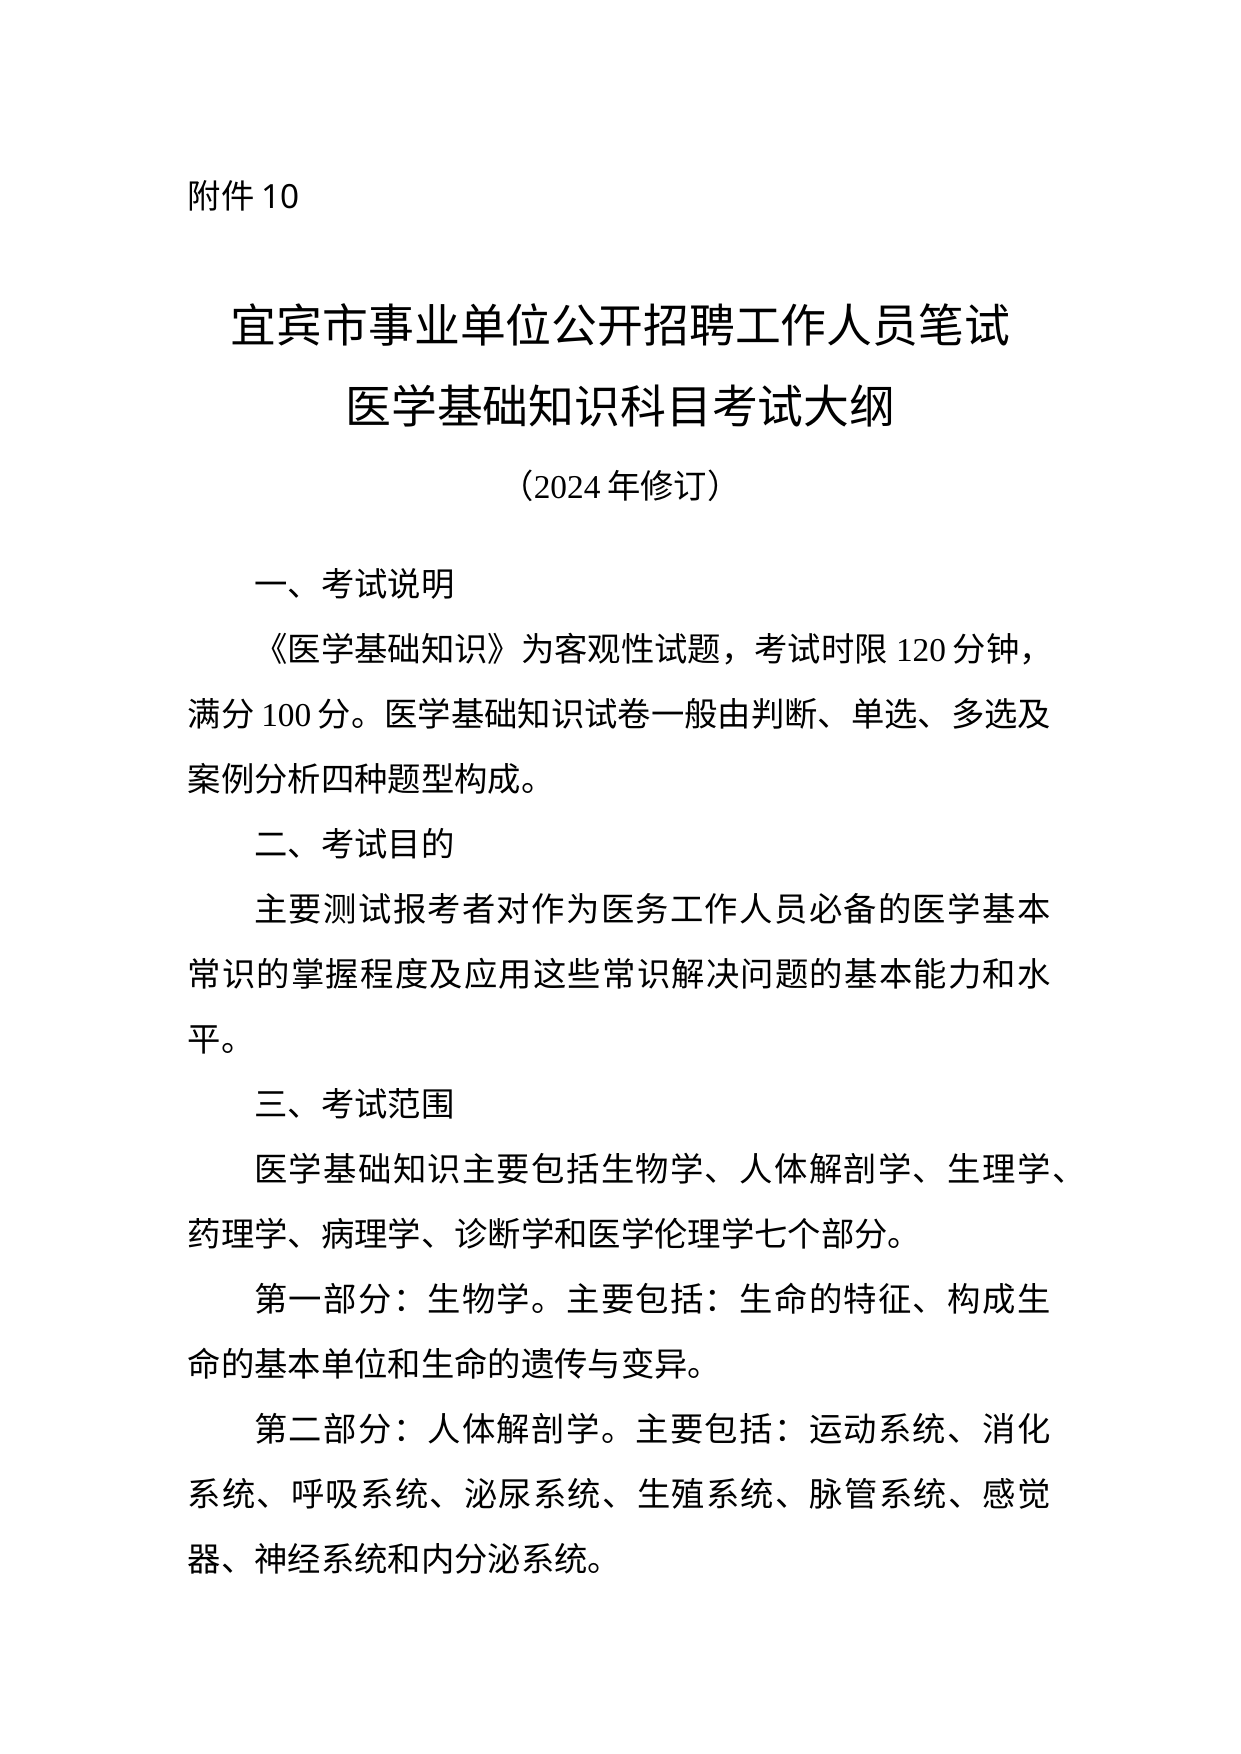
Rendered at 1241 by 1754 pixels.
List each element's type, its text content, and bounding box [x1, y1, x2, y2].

text 二、考试目的 [187, 809, 1053, 874]
text 第一部分：生物学。主要包括：生命的特征、构成生命的基本单位和生命的遗传与变异。 [187, 1264, 1053, 1394]
text 附件10 [187, 162, 1053, 227]
text （2024年修订） [187, 452, 1053, 517]
text 《医学基础知识》为客观性试题，考试时限120分钟，满分100分。医学基础知识试卷一般由判断、单选、多选及案例分析四种题型构成。 [187, 614, 1053, 809]
text 医学基础知识科目考试大纲 [187, 354, 1053, 452]
text 宜宾市事业单位公开招聘工作人员笔试 [187, 292, 1053, 354]
text 一、考试说明 [187, 549, 1053, 614]
text 医学基础知识主要包括生物学、人体解剖学、生理学、药理学、病理学、诊断学和医学伦理学七个部分。 [187, 1134, 1053, 1264]
text 主要测试报考者对作为医务工作人员必备的医学基本常识的掌握程度及应用这些常识解决问题的基本能力和水平。 [187, 874, 1053, 1069]
text 三、考试范围 [187, 1069, 1053, 1134]
text 第二部分：人体解剖学。主要包括：运动系统、消化系统、呼吸系统、泌尿系统、生殖系统、脉管系统、感觉器、神经系统和内分泌系统。 [187, 1394, 1053, 1589]
